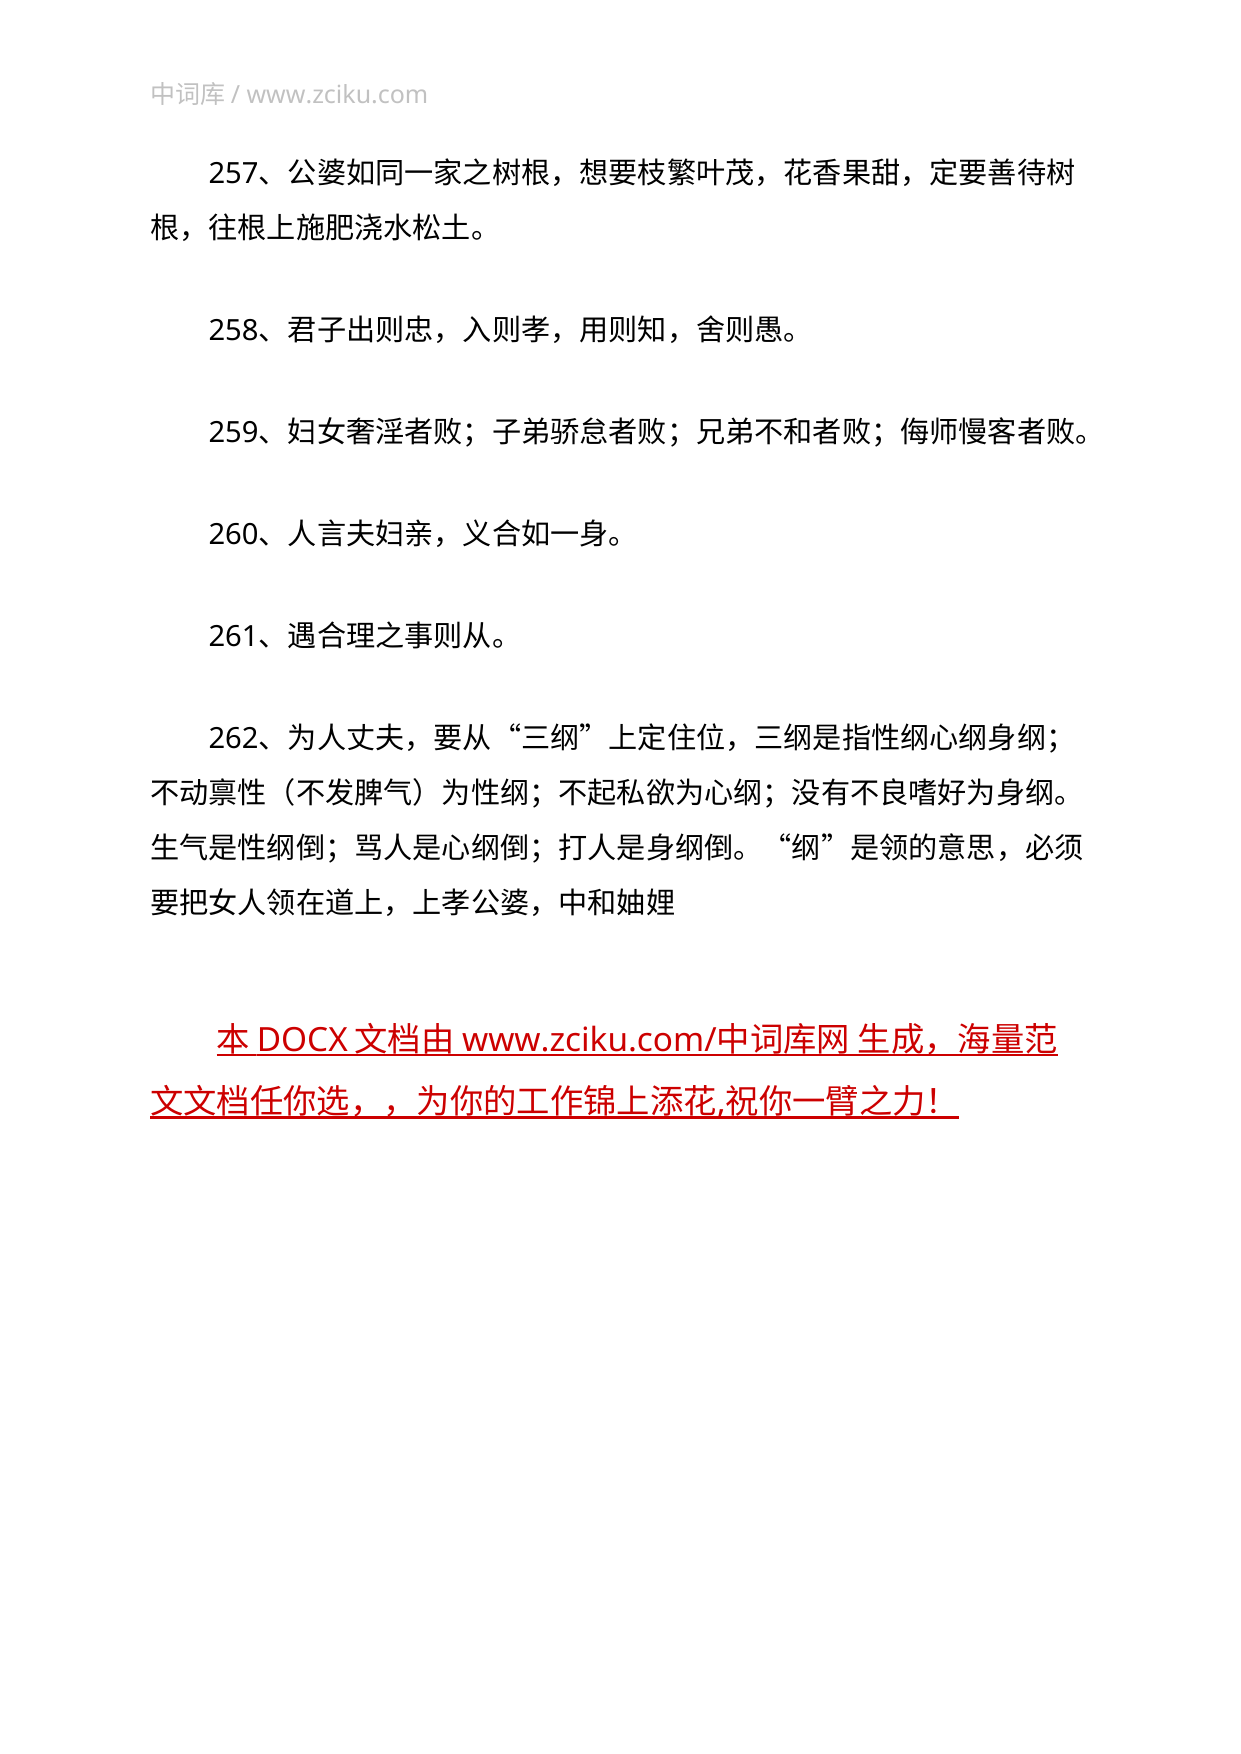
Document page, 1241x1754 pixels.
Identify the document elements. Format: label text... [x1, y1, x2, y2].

text 258、君子出则忠，入则孝，用则知，舍则愚。 [150, 307, 1090, 349]
text 261、遇合理之事则从。 [150, 613, 1090, 655]
text 257、公婆如同一家之树根，想要枝繁叶茂，花香果甜，定要善待树根，往根上施肥浇水松土。 [150, 150, 1090, 247]
text 本DOCX文档由 www.zciku.com/中词库网 生成，海量范文文档任你选，，为你的工作锦上添花,祝你一臂之力！ [150, 1012, 1090, 1124]
text 259、妇女奢淫者败；子弟骄怠者败；兄弟不和者败；侮师慢客者败。 [150, 409, 1090, 451]
text 262、为人丈夫，要从“三纲”上定住位，三纲是指性纲心纲身纲；不动禀性（不发脾气）为性纲；不起私欲为心纲；没有不良嗜好为身纲。生气是性纲倒；骂人是心纲倒；打人是身纲倒。“纲”是领的意思，必须要把女人领在道上，上孝公婆，中和妯娌 [150, 715, 1090, 922]
text 260、人言夫妇亲，义合如一身。 [150, 511, 1090, 553]
